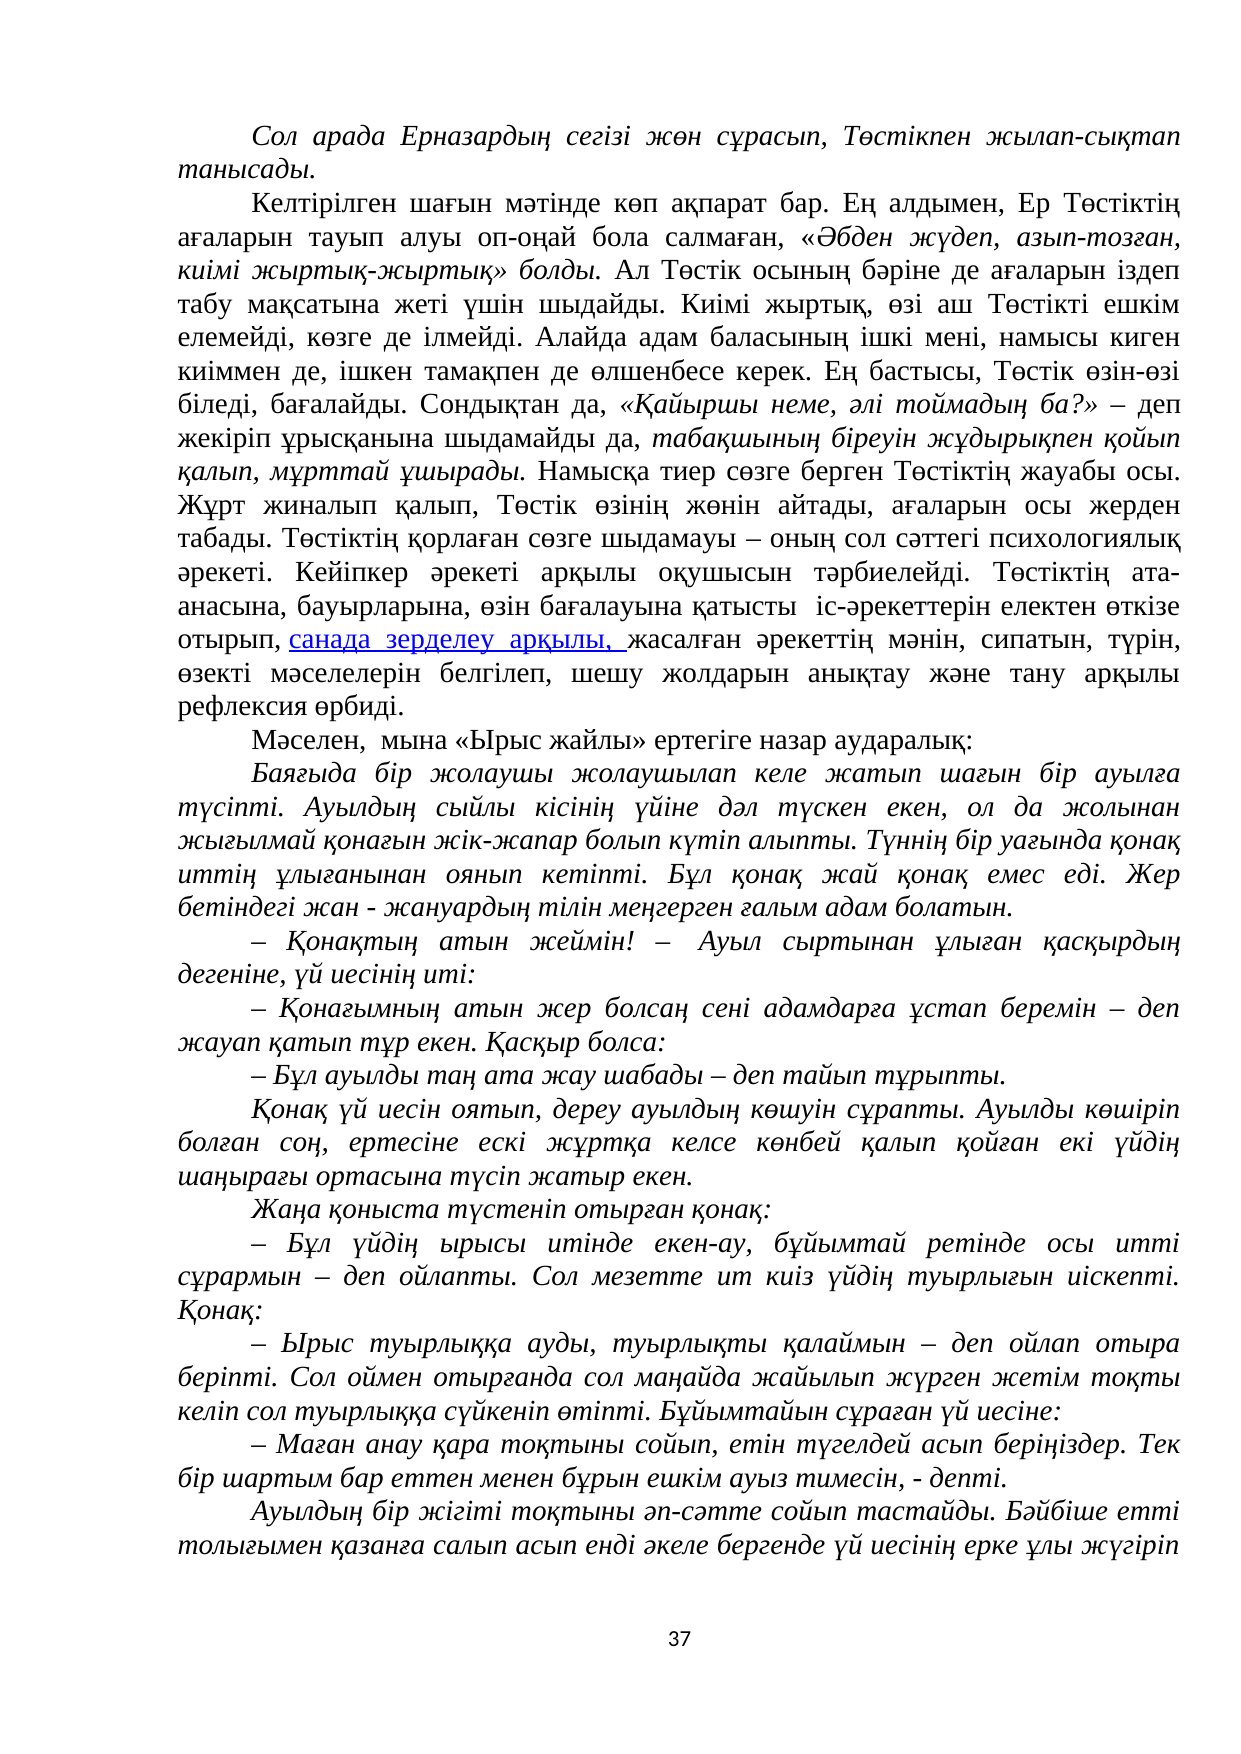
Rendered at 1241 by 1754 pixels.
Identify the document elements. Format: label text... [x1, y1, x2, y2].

text Қонақ үй иесін оятып, дереу ауылдың көшуін сұрапты. Ауылды көшіріп болған соң, ертесіне ескі жұртқа келсе көнбей қалып қойған екі үйдің шаңырағы ортасына түсіп жатыр екен. [177, 1091, 1181, 1191]
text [177, 1493, 1181, 1560]
text – Ырыс туырлыққа ауды, туырлықты қалаймын – деп ойлап отыра беріпті. Сол оймен отырғанда сол маңайда жайылып жүрген жетім тоқты келіп сол туырлыққа сүйкеніп өтіпті. Бұйымтайын сұраған үй иесіне: [177, 1326, 1181, 1426]
text – Маған анау қара тоқтыны сойып, етін түгелдей асып беріңіздер. Тек бір шартым бар еттен менен бұрын ешкім ауыз тимесін, - депті. [177, 1426, 1181, 1493]
text Мәселен, мына «Ырыс жайлы» ертегіге назар аударалық: [177, 722, 1181, 755]
text Баяғыда бір жолаушы жолаушылап келе жатып шағын бір ауылға түсіпті. Ауылдың сыйлы кісінің үйіне дәл түскен екен, ол да жолынан жығылмай қонағын жік-жапар болып күтіп алыпты. Түннің бір уағында қонақ иттің ұлығанынан оянып кетіпті. Бұл қонақ жай қонақ емес еді. Жер бетіндегі жан - жануардың тілін меңгерген ғалым адам болатын. [177, 755, 1181, 923]
text – Қонағымның атын жер болсаң сені адамдарға ұстап беремін – деп жауап қатып тұр екен. Қасқыр болса: [177, 990, 1181, 1057]
text Жаңа қоныста түстеніп отырған қонақ: [177, 1191, 1181, 1225]
text – Бұл ауылды таң ата жау шабады – деп тайып тұрыпты. [177, 1057, 1181, 1091]
text Сол арада Ерназардың сегізі жөн сұрасып, Төстікпен жылап-сықтап танысады. [177, 118, 1181, 185]
text – Қонақтың атын жеймін! – Ауыл сыртынан ұлыған қасқырдың дегеніне, үй иесінің иті: [177, 923, 1181, 990]
text Келтірілген шағын мәтінде көп ақпарат бар. Ең алдымен, Ер Төстіктің ағаларын тауып алуы оп-оңай бола салмаған, «Әбден жүдеп, азып-тозған, киімі жыртық-жыртық» болды. Ал Төстік осының бәріне де ағаларын іздеп табу мақсатына жеті үшін шыдайды. Киімі жыртық, өзі аш Төстікті ешкім елемейді, көзге де ілмейді. Алайда адам баласының ішкі мені, намысы киген киіммен де, ішкен тамақпен де өлшенбесе керек. Ең бастысы, Төстік өзін-өзі біледі, бағалайды. Сондықтан да, «Қайыршы неме, әлі тоймадың ба?» – деп жекіріп ұрысқанына шыдамайды да, табақшының біреуін жұдырықпен қойып қалып, мұрттай ұшырады. Намысқа тиер сөзге берген Төстіктің жауабы осы. Жұрт жиналып қалып, Төстік өзінің жөнін айтады, ағаларын осы жерден табады. Төстіктің қорлаған сөзге шыдамауы – оның сол сәттегі психологиялық әрекеті. Кейіпкер әрекеті арқылы оқушысын тәрбиелейді. Төстіктің ата-анасына, бауырларына, өзін бағалауына қатысты іс-әрекеттерін електен өткізе отырып, санада зерделеу арқылы, жасалған әрекеттің мәнін, сипатын, түрін, өзекті мәселелерін белгілеп, шешу жолдарын анықтау және тану арқылы рефлексия өрбиді. [177, 185, 1181, 722]
text – Бұл үйдің ырысы итінде екен-ау, бұйымтай ретінде осы итті сұрармын – деп ойлапты. Сол мезетте ит киіз үйдің туырлығын иіскепті. Қонақ: [177, 1225, 1181, 1326]
